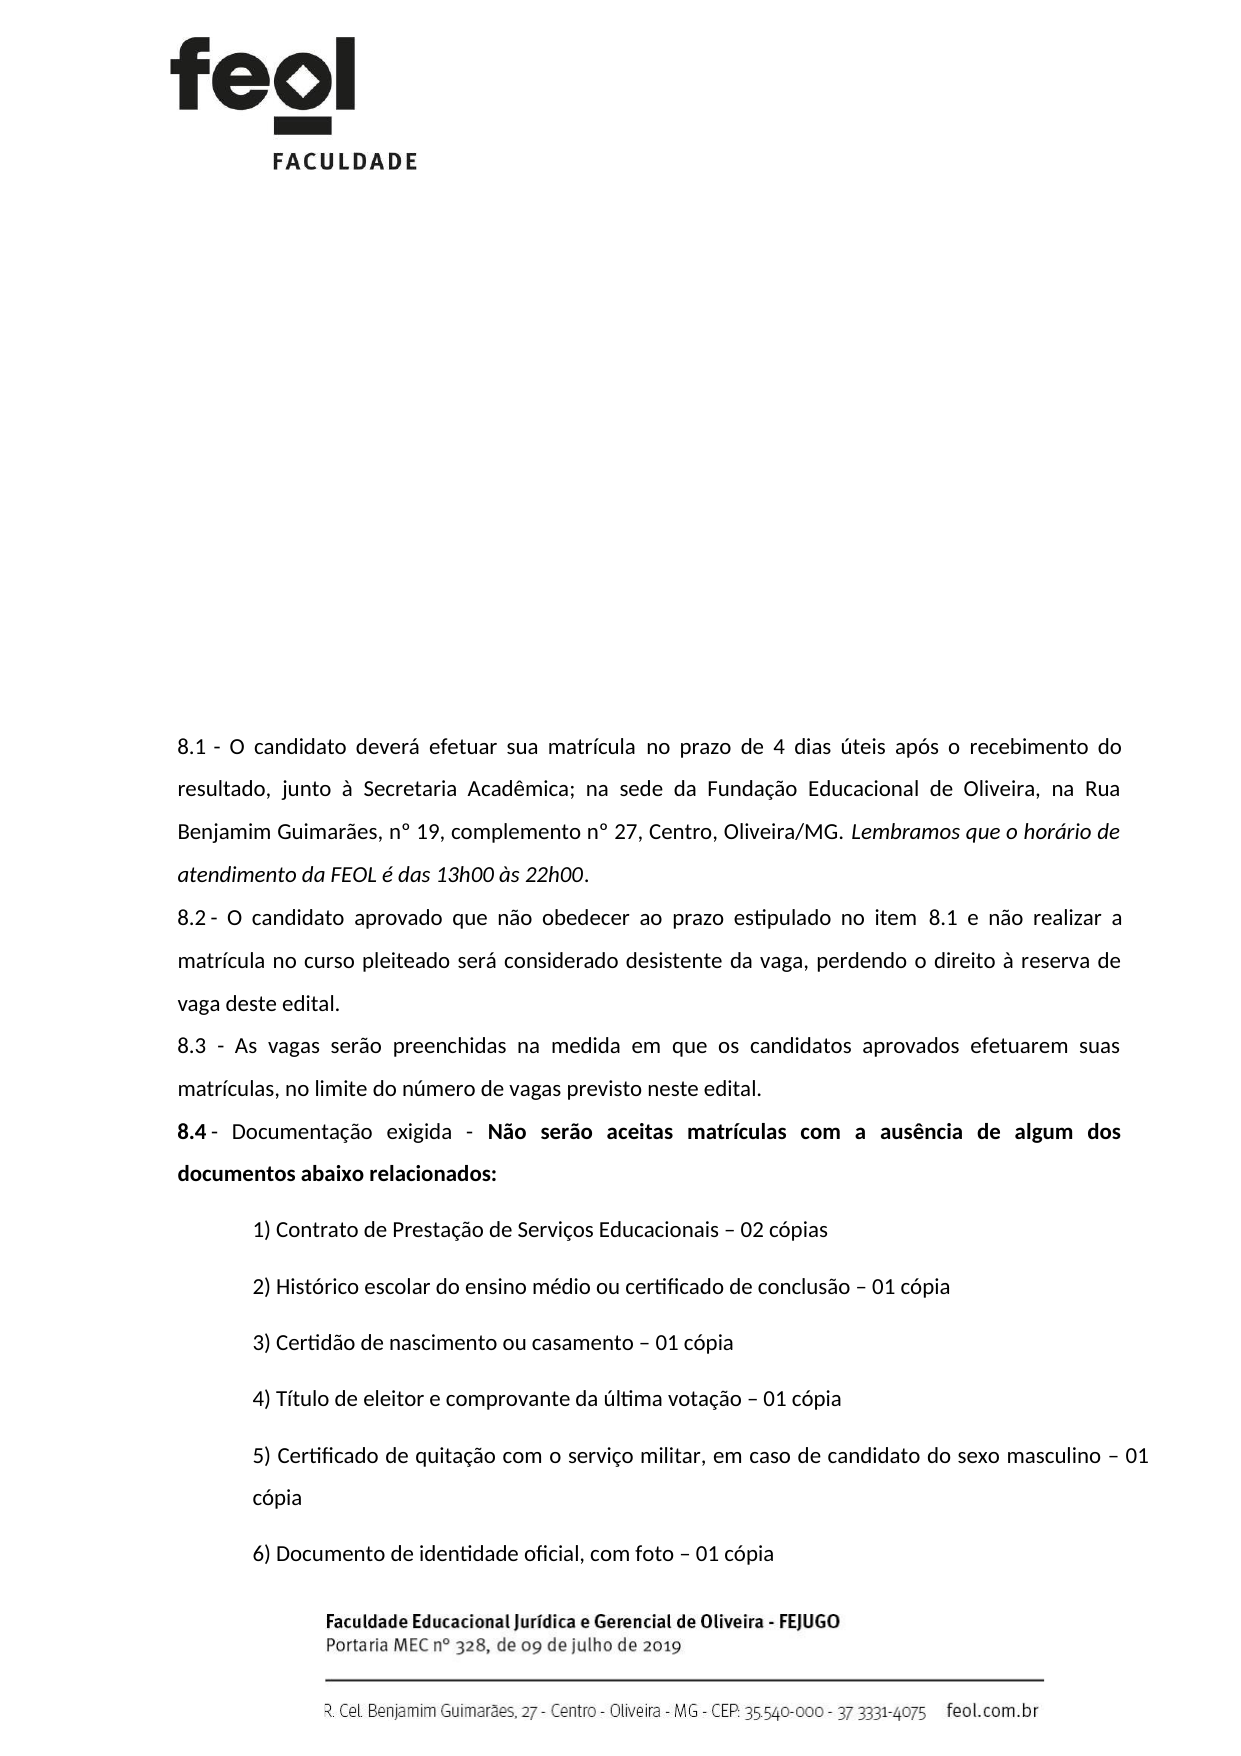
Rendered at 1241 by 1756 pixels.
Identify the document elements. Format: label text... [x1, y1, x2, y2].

text 4) Título de eleitor e comprovante da última votação – 01 cópia [252, 1384, 1151, 1412]
text 6) Documento de identidade oficial, com foto – 01 cópia [252, 1539, 1151, 1567]
text 5) Certificado de quitação com o serviço militar, em caso de candidato do sexo masculino – 01 cópia [252, 1441, 1151, 1511]
text 3) Certidão de nascimento ou casamento – 01 cópia [252, 1328, 1151, 1356]
list - O candidato aprovado que não obedecer ao prazo estipulado no item 8.1 e não realizar a matrícula no curso pleiteado será considerado desistente da vaga, perdendo o direito à reserva de vaga deste edital. [177, 903, 1123, 1017]
list - Documentação exigida - Não serão aceitas matrículas com a ausência de algum dos documentos abaixo relacionados: [177, 1117, 1122, 1187]
list - O candidato deverá efetuar sua matrícula no prazo de 4 dias úteis após o recebimento do resultado, junto à Secretaria Acadêmica; na sede da Fundação Educacional de Oliveira, na Rua Benjamim Guimarães, nº 19, complemento nº 27, Centro, Oliveira/MG. Lembramos que o horário de atendimento da FEOL é das 13h00 às 22h00. [177, 732, 1123, 888]
list - As vagas serão preenchidas na medida em que os candidatos aprovados efetuarem suas matrículas, no limite do número de vagas previsto neste edital. [177, 1031, 1123, 1102]
picture [170, 37, 417, 170]
text 2) Histórico escolar do ensino médio ou certificado de conclusão – 01 cópia [252, 1272, 1151, 1300]
text 1) Contrato de Prestação de Serviços Educacionais – 02 cópias [252, 1215, 1151, 1243]
picture [324, 1614, 1045, 1721]
